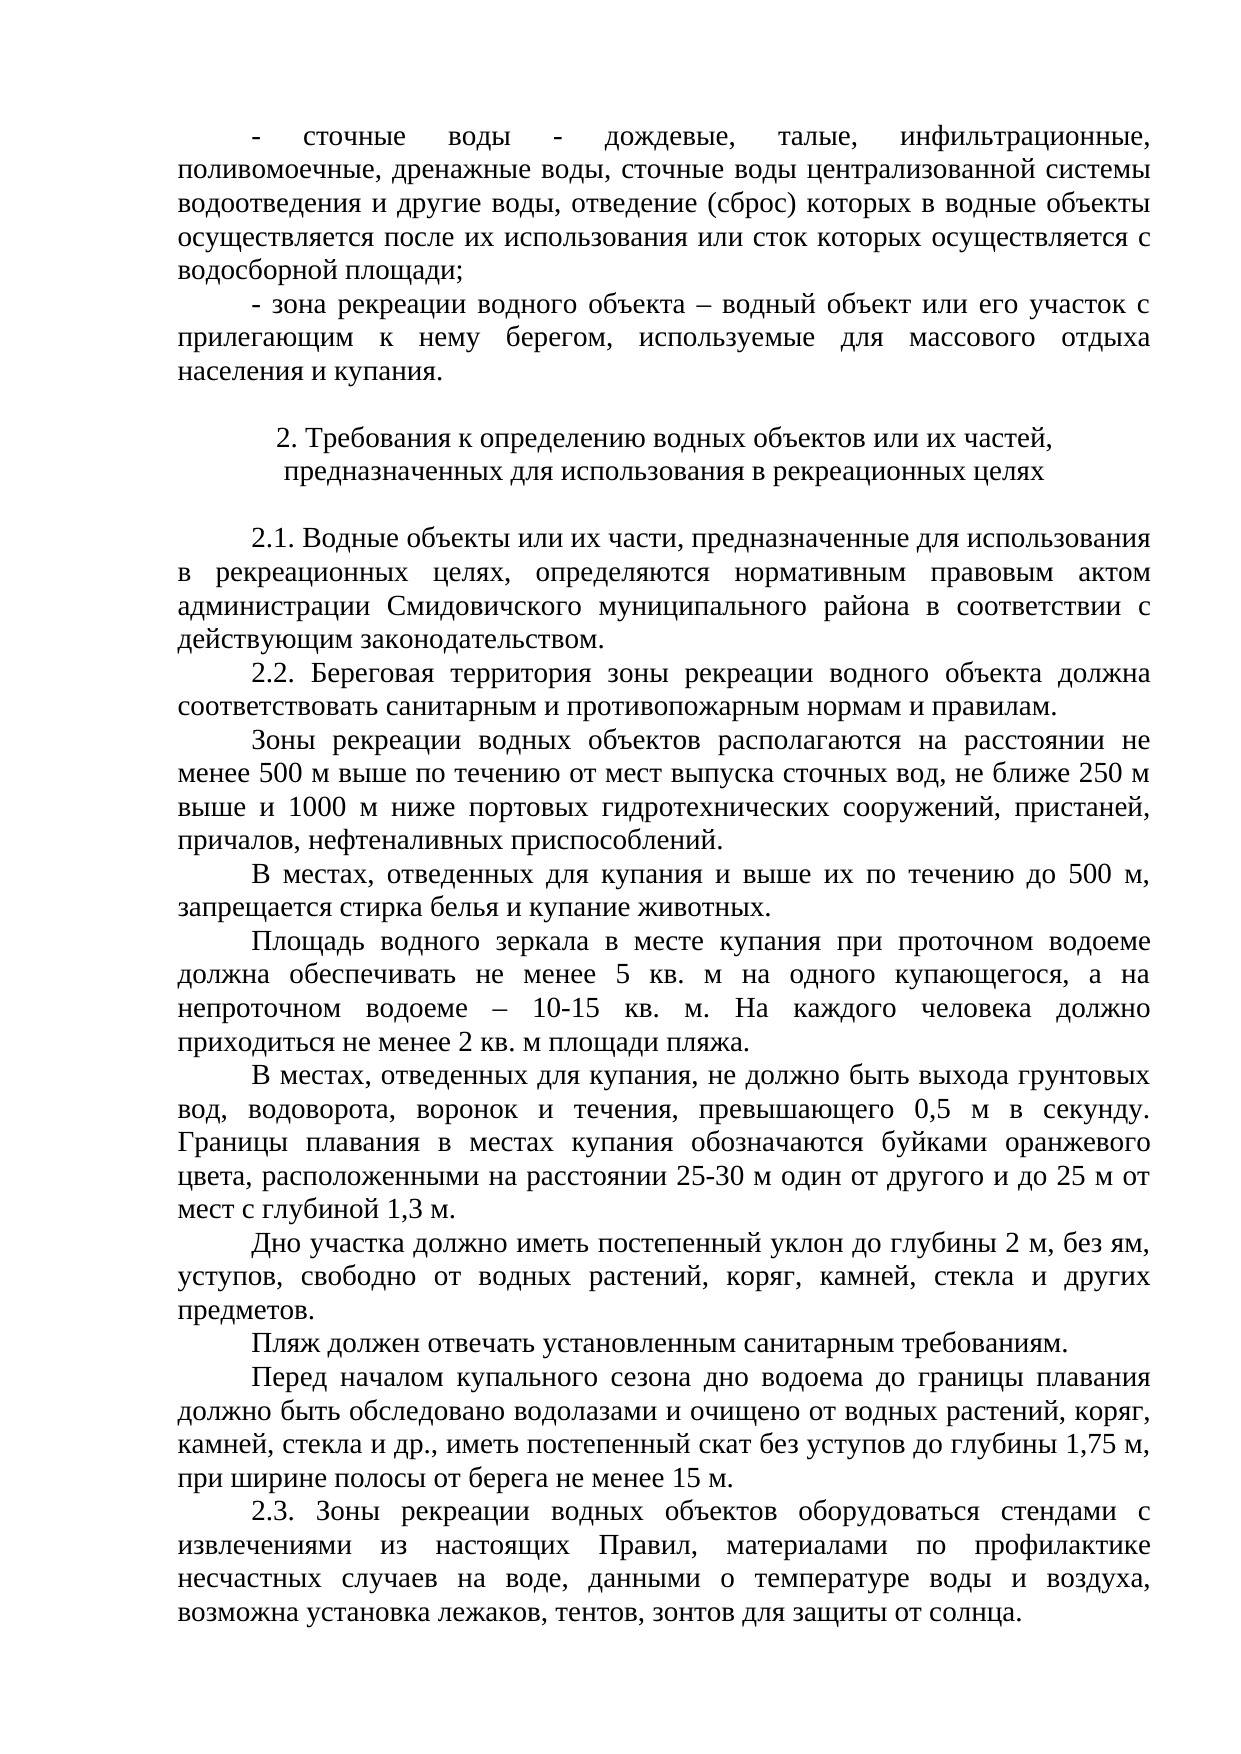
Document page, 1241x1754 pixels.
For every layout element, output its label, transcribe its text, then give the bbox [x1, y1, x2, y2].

text 2. Требования к определению водных объектов или их частей, предназначенных для использования в рекреационных целях [177, 420, 1152, 487]
text - зона рекреации водного объекта – водный объект или его участок с прилегающим к нему берегом, используемые для массового отдыха населения и купания. [177, 286, 1152, 386]
text 2.2. Береговая территория зоны рекреации водного объекта должна соответствовать санитарным и противопожарным нормам и правилам. [177, 655, 1152, 722]
text Зоны рекреации водных объектов располагаются на расстоянии не менее 500 м выше по течению от мест выпуска сточных вод, не ближе 250 м выше и 1000 м ниже портовых гидротехнических сооружений, пристаней, причалов, нефтеналивных приспособлений. [177, 722, 1152, 856]
text Пляж должен отвечать установленным санитарным требованиям. [177, 1326, 1152, 1359]
text - сточные воды - дождевые, талые, инфильтрационные, поливомоечные, дренажные воды, сточные воды централизованной системы водоотведения и другие воды, отведение (сброс) которых в водные объекты осуществляется после их использования или сток которых осуществляется с водосборной площади; [177, 118, 1152, 286]
text Дно участка должно иметь постепенный уклон до глубины 2 м, без ям, уступов, свободно от водных растений, коряг, камней, стекла и других предметов. [177, 1225, 1152, 1326]
text Площадь водного зеркала в месте купания при проточном водоеме должна обеспечивать не менее 5 кв. м на одного купающегося, а на непроточном водоеме – 10-15 кв. м. На каждого человека должно приходиться не менее 2 кв. м площади пляжа. [177, 923, 1152, 1057]
text Перед началом купального сезона дно водоема до границы плавания должно быть обследовано водолазами и очищено от водных растений, коряг, камней, стекла и др., иметь постепенный скат без уступов до глубины 1,75 м, при ширине полосы от берега не менее 15 м. [177, 1359, 1152, 1493]
text 2.1. Водные объекты или их части, предназначенные для использования в рекреационных целях, определяются нормативным правовым актом администрации Смидовичского муниципального района в соответствии с действующим законодательством. [177, 521, 1152, 655]
text В местах, отведенных для купания, не должно быть выхода грунтовых вод, водоворота, воронок и течения, превышающего 0,5 м в секунду. Границы плавания в местах купания обозначаются буйками оранжевого цвета, расположенными на расстоянии 25-30 м один от другого и до 25 м от мест с глубиной 1,3 м. [177, 1057, 1152, 1225]
text 2.3. Зоны рекреации водных объектов оборудоваться стендами с извлечениями из настоящих Правил, материалами по профилактике несчастных случаев на воде, данными о температуре воды и воздуха, возможна установка лежаков, тентов, зонтов для защиты от солнца. [177, 1493, 1152, 1627]
text В местах, отведенных для купания и выше их по течению до 500 м, запрещается стирка белья и купание животных. [177, 856, 1152, 923]
